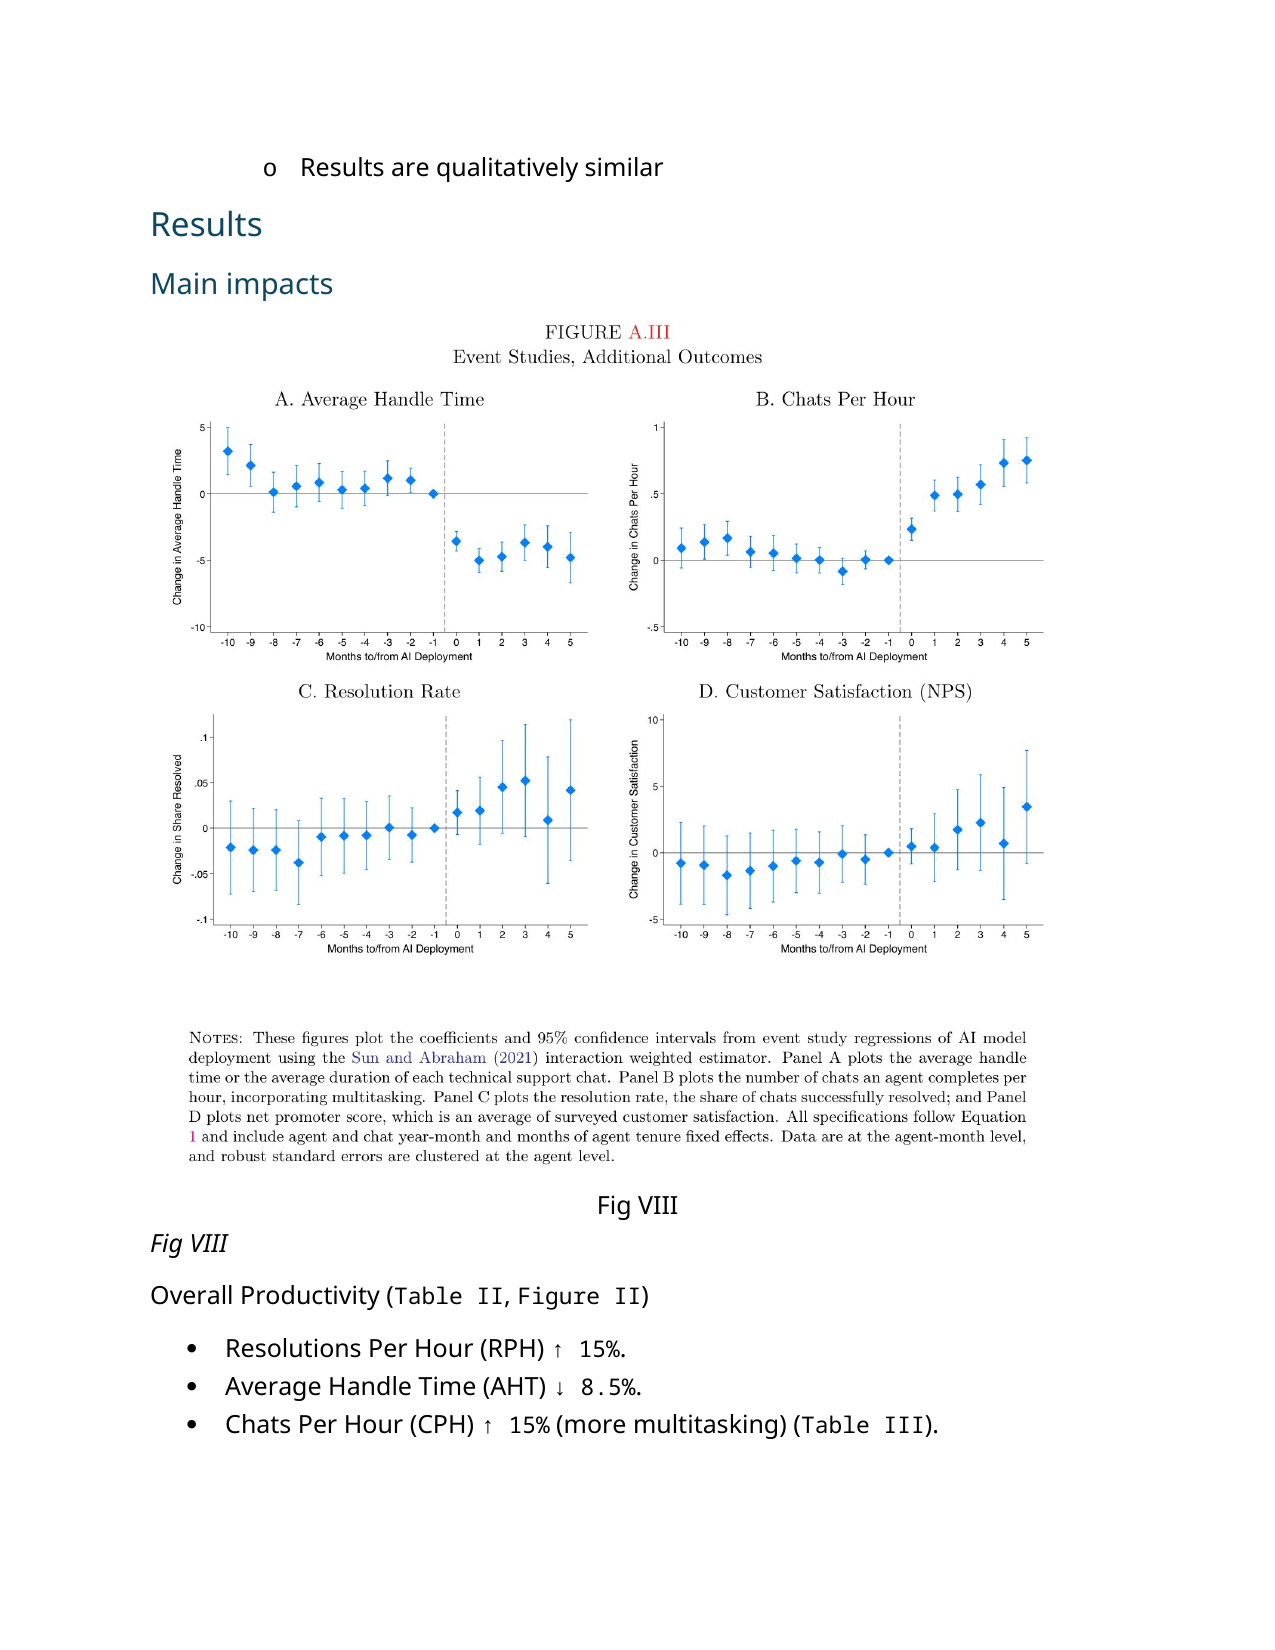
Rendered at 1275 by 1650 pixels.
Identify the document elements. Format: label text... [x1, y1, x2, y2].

list Average Handle Time (AHT) ↓ 8.5%. [187, 1369, 1125, 1403]
subtitle Results [150, 201, 1125, 246]
subtitle Main impacts [150, 263, 1125, 303]
list Results are qualitatively similar [262, 150, 1125, 184]
list Resolutions Per Hour (RPH) ↑ 15%. [187, 1331, 1125, 1365]
text Overall Productivity (Table II, Figure II) [150, 1278, 1125, 1312]
list Chats Per Hour (CPH) ↑ 15% (more multitasking) (Table III). [187, 1406, 1125, 1441]
table_header Fig VIII [225, 1184, 1050, 1225]
text Fig VIII [150, 1225, 1125, 1259]
picture [168, 321, 1044, 1165]
